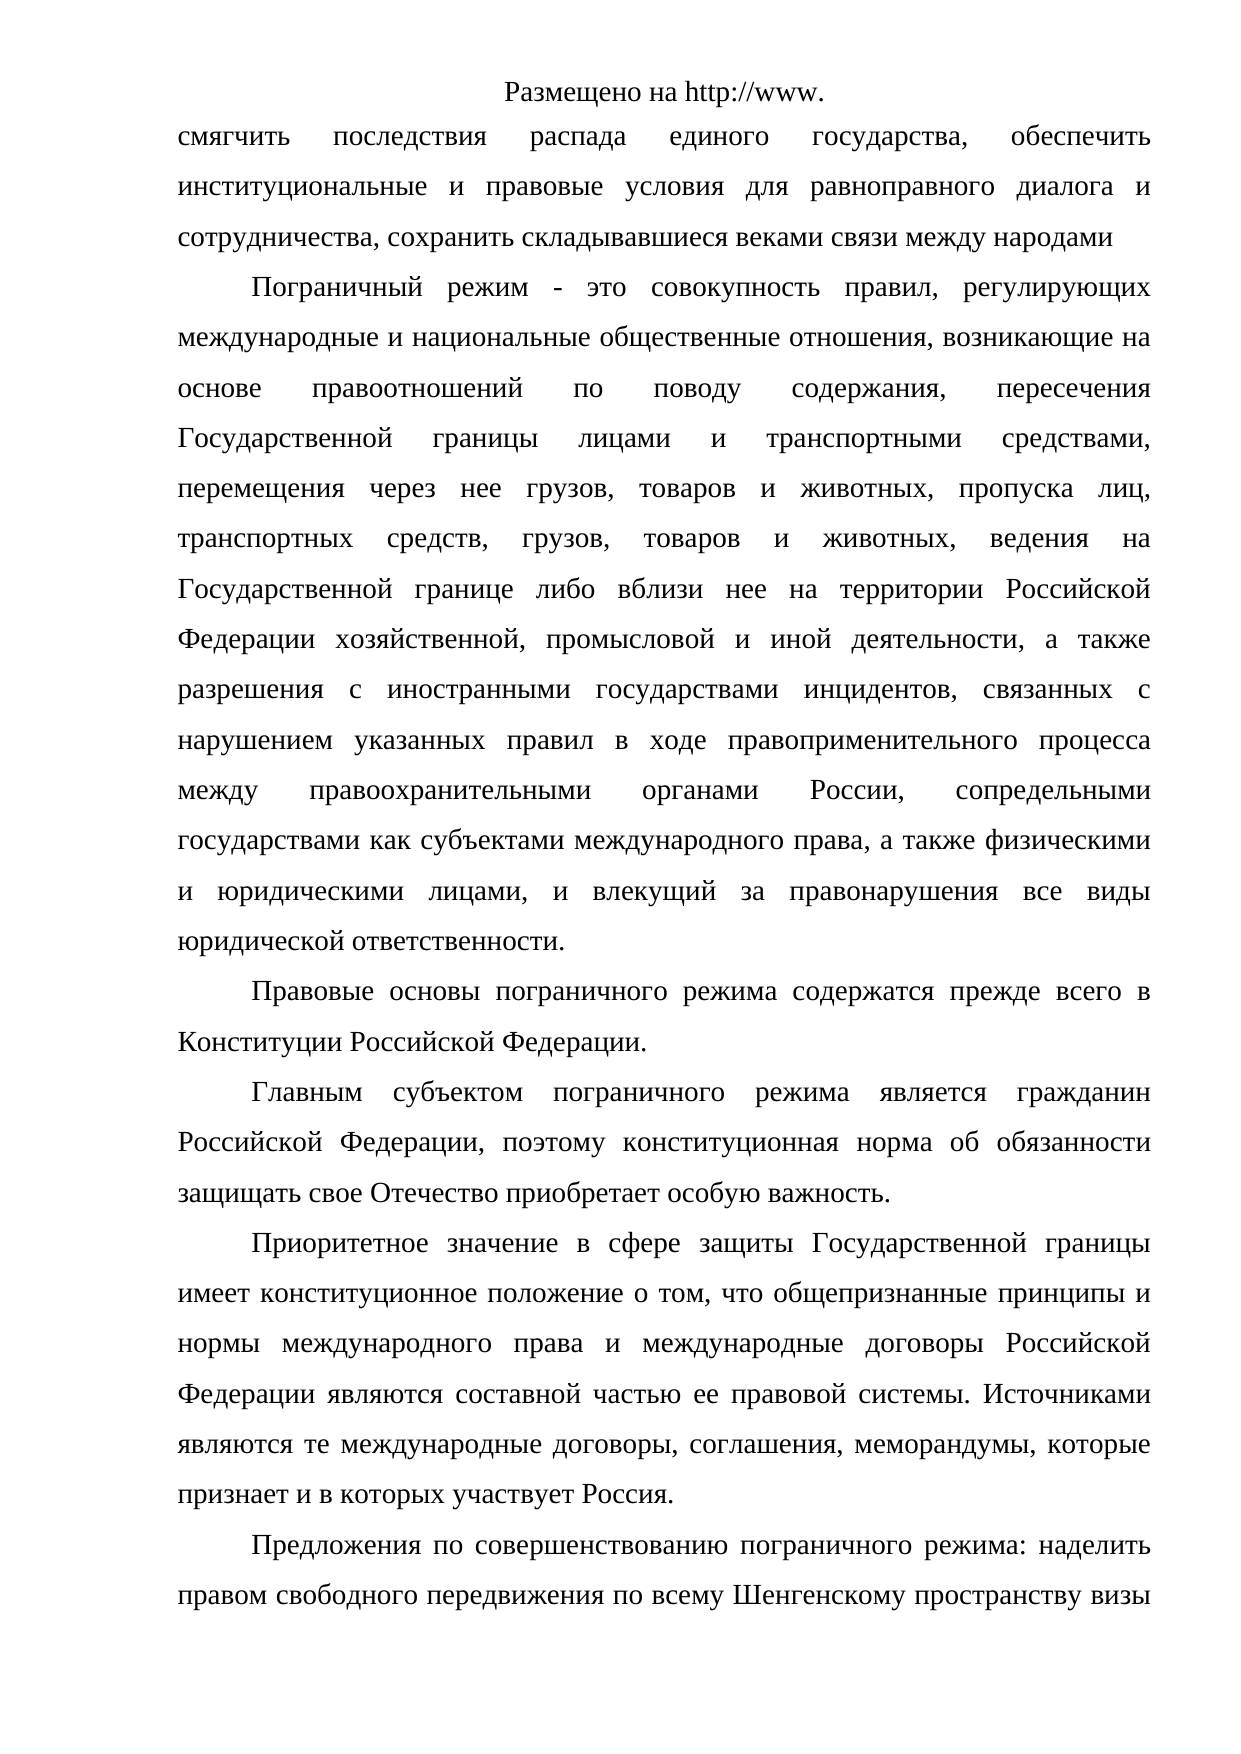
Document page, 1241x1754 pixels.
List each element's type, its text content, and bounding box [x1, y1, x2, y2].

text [177, 1527, 1152, 1611]
text Пограничный режим - это совокупность правил, регулирующих международные и национальные общественные отношения, возникающие на основе правоотношений по поводу содержания, пересечения Государственной границы лицами и транспортными средствами, перемещения через нее грузов, товаров и животных, пропуска лиц, транспортных средств, грузов, товаров и животных, ведения на Государственной границе либо вблизи нее на территории Российской Федерации хозяйственной, промысловой и иной деятельности, а также разрешения с иностранными государствами инцидентов, связанных с нарушением указанных правил в ходе правоприменительного процесса между правоохранительными органами России, сопредельными государствами как субъектами международного права, а также физическими и юридическими лицами, и влекущий за правонарушения все виды юридической ответственности. [177, 269, 1152, 957]
text Правовые основы пограничного режима содержатся прежде всего в Конституции Российской Федерации. [177, 973, 1152, 1057]
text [177, 118, 1152, 252]
text Главным субъектом пограничного режима является гражданин Российской Федерации, поэтому конституционная норма об обязанности защищать свое Отечество приобретает особую важность. [177, 1074, 1152, 1208]
text Приоритетное значение в сфере защиты Государственной границы имеет конституционное положение о том, что общепризнанные принципы и нормы международного права и международные договоры Российской Федерации являются составной частью ее правовой системы. Источниками являются те международные договоры, соглашения, меморандумы, которые признает и в которых участвует Россия. [177, 1225, 1152, 1510]
